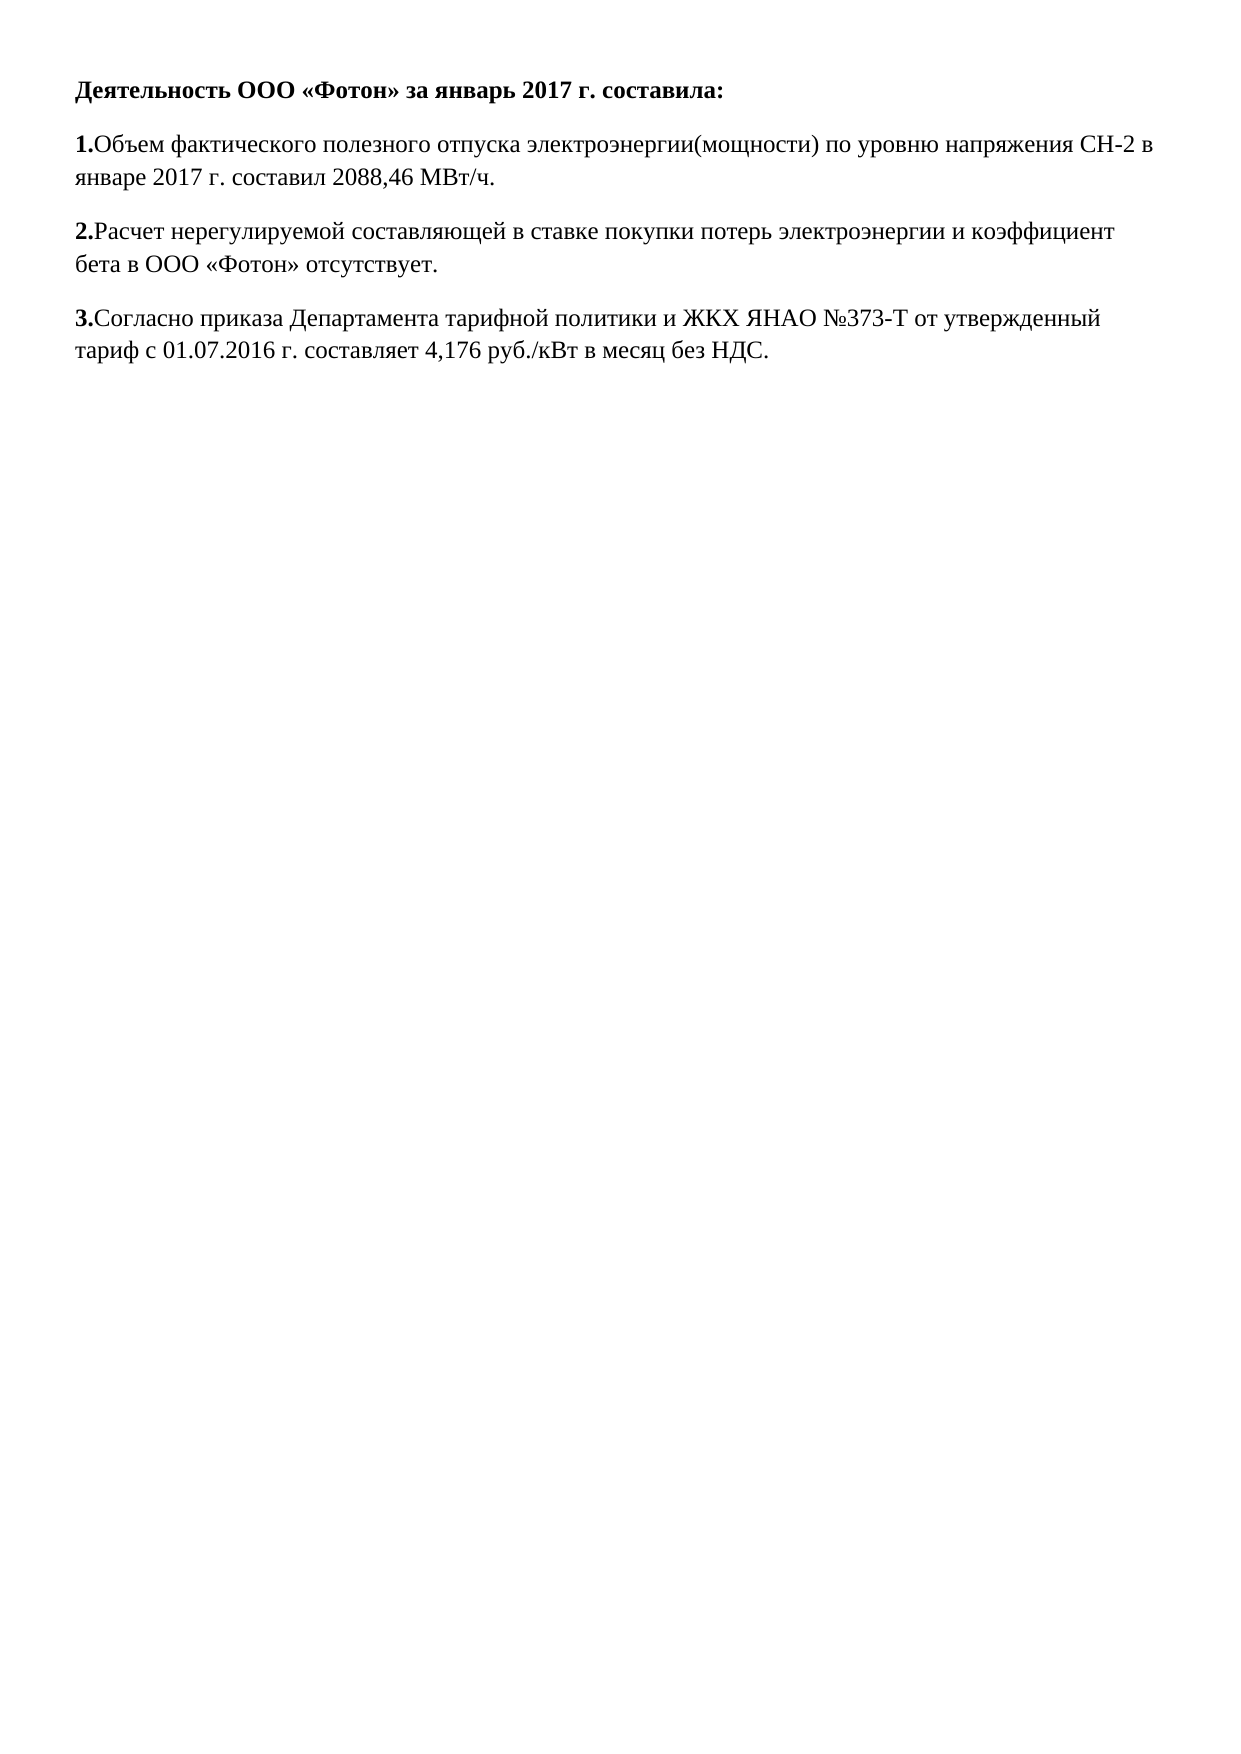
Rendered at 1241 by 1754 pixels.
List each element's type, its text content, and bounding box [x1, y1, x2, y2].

text 3.Согласно приказа Департамента тарифной политики и ЖКХ ЯНАО №373-Т от утвержденный тариф с 01.07.2016 г. составляет 4,176 руб./кВт в месяц без НДС. [75, 303, 1165, 364]
text 2.Расчет нерегулируемой составляющей в ставке покупки потерь электроэнергии и коэффициент бета в ООО «Фотон» отсутствует. [75, 216, 1165, 277]
text Деятельность ООО «Фотон» за январь 2017 г. составила: [75, 75, 1165, 104]
text 1.Объем фактического полезного отпуска электроэнергии(мощности) по уровню напряжения СН-2 в январе 2017 г. составил 2088,46 МВт/ч. [75, 129, 1165, 191]
